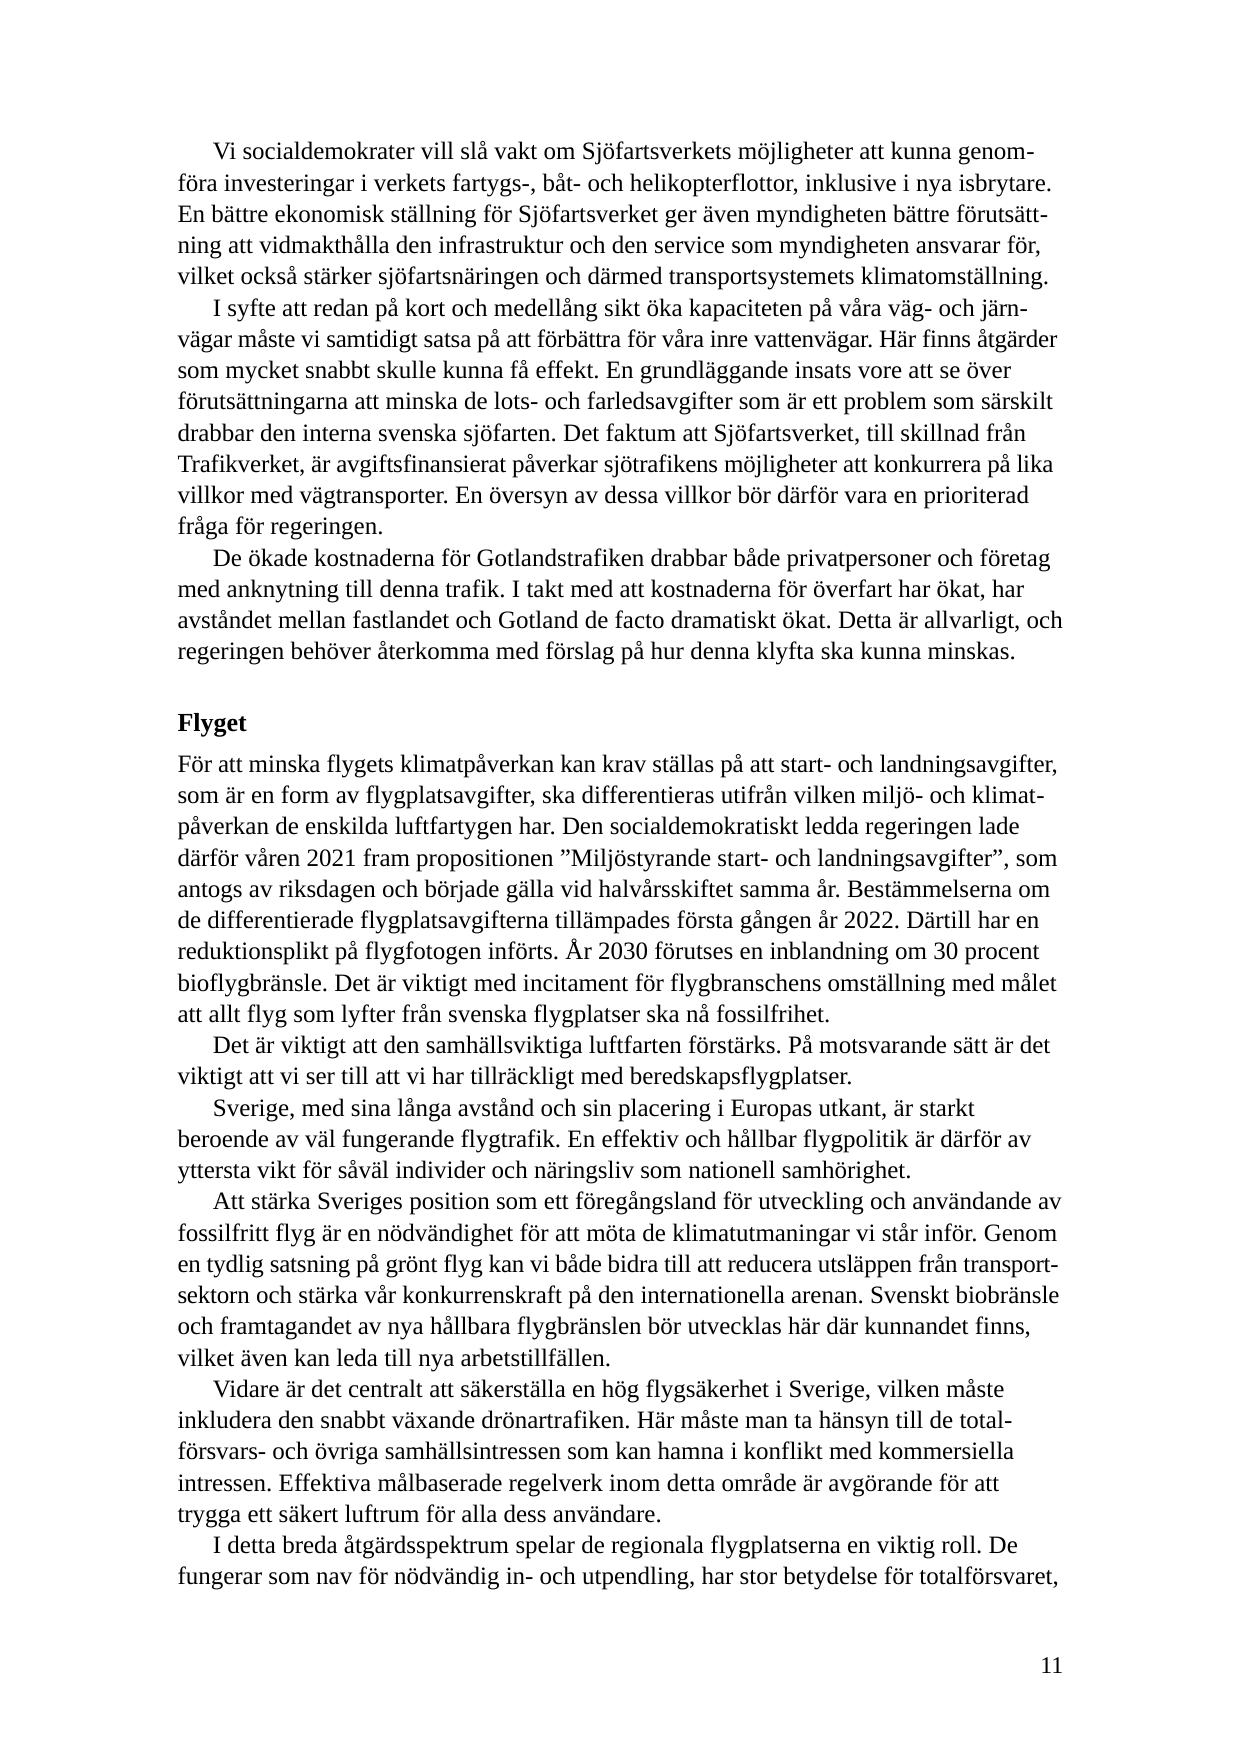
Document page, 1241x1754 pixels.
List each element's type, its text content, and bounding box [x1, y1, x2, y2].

text I syfte att redan på kort och medellång sikt öka kapaciteten på våra väg- och järnvägar måste vi samtidigt satsa på att förbättra för våra inre vattenvägar. Här finns åtgärder som mycket snabbt skulle kunna få effekt. En grundläggande insats vore att se över förutsättningarna att minska de lots- och farledsavgifter som är ett problem som särskilt drabbar den interna svenska sjöfarten. Det faktum att Sjöfartsverket, till skillnad från Trafikverket, är avgiftsfinansierat påverkar sjötrafikens möjligheter att konkurrera på lika villkor med vägtransporter. En översyn av dessa villkor bör därför vara en prioriterad fråga för regeringen. [177, 290, 1063, 540]
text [177, 1528, 1063, 1590]
text De ökade kostnaderna för Gotlandstrafiken drabbar både privatpersoner och företag med anknytning till denna trafik. I takt med att kostnaderna för överfart har ökat, har avståndet mellan fastlandet och Gotland de facto dramatiskt ökat. Detta är allvarligt, och regeringen behöver återkomma med förslag på hur denna klyfta ska kunna minskas. [177, 540, 1063, 665]
text Det är viktigt att den samhällsviktiga luftfarten förstärks. På motsvarande sätt är det viktigt att vi ser till att vi har tillräckligt med beredskapsflygplatser. [177, 1028, 1063, 1090]
text Sverige, med sina långa avstånd och sin placering i Europas utkant, är starkt beroende av väl fungerande flygtrafik. En effektiv och hållbar flygpolitik är därför av yttersta vikt för såväl individer och näringsliv som nationell samhörighet. [177, 1090, 1063, 1184]
text För att minska flygets klimatpåverkan kan krav ställas på att start- och landningsavgifter, som är en form av flygplatsavgifter, ska differentieras utifrån vilken miljö- och klimatpåverkan de enskilda luftfartygen har. Den socialdemokratiskt ledda regeringen lade därför våren 2021 fram propositionen ”Miljöstyrande start- och landningsavgifter”, som antogs av riksdagen och började gälla vid halvårsskiftet samma år. Bestämmelserna om de differentierade flygplatsavgifterna tillämpades första gången år 2022. Därtill har en reduktionsplikt på flygfotogen införts. År 2030 förutses en inblandning om 30 procent bioflygbränsle. Det är viktigt med incitament för flygbranschens omställning med målet att allt flyg som lyfter från svenska flygplatser ska nå fossilfrihet. [177, 746, 1063, 1028]
text Vidare är det centralt att säkerställa en hög flygsäkerhet i Sverige, vilken måste inkludera den snabbt växande drönartrafiken. Här måste man ta hänsyn till de totalförsvars- och övriga samhällsintressen som kan hamna i konflikt med kommersiella intressen. Effektiva målbaserade regelverk inom detta område är avgörande för att trygga ett säkert luftrum för alla dess användare. [177, 1371, 1063, 1528]
text Vi socialdemokrater vill slå vakt om Sjöfartsverkets möjligheter att kunna genomföra investeringar i verkets fartygs-, båt- och helikopterflottor, inklusive i nya isbrytare. En bättre ekonomisk ställning för Sjöfartsverket ger även myndigheten bättre förutsättning att vidmakthålla den infrastruktur och den service som myndigheten ansvarar för, vilket också stärker sjöfartsnäringen och därmed transportsystemets klimatomställning. [177, 134, 1063, 290]
text Att stärka Sveriges position som ett föregångsland för utveckling och användande av fossilfritt flyg är en nödvändighet för att möta de klimatutmaningar vi står inför. Genom en tydlig satsning på grönt flyg kan vi både bidra till att reducera utsläppen från transportsektorn och stärka vår konkurrenskraft på den internationella arenan. Svenskt biobränsle och framtagandet av nya hållbara flygbränslen bör utvecklas här där kunnandet finns, vilket även kan leda till nya arbetstillfällen. [177, 1184, 1063, 1371]
subtitle Flyget [177, 703, 1063, 738]
